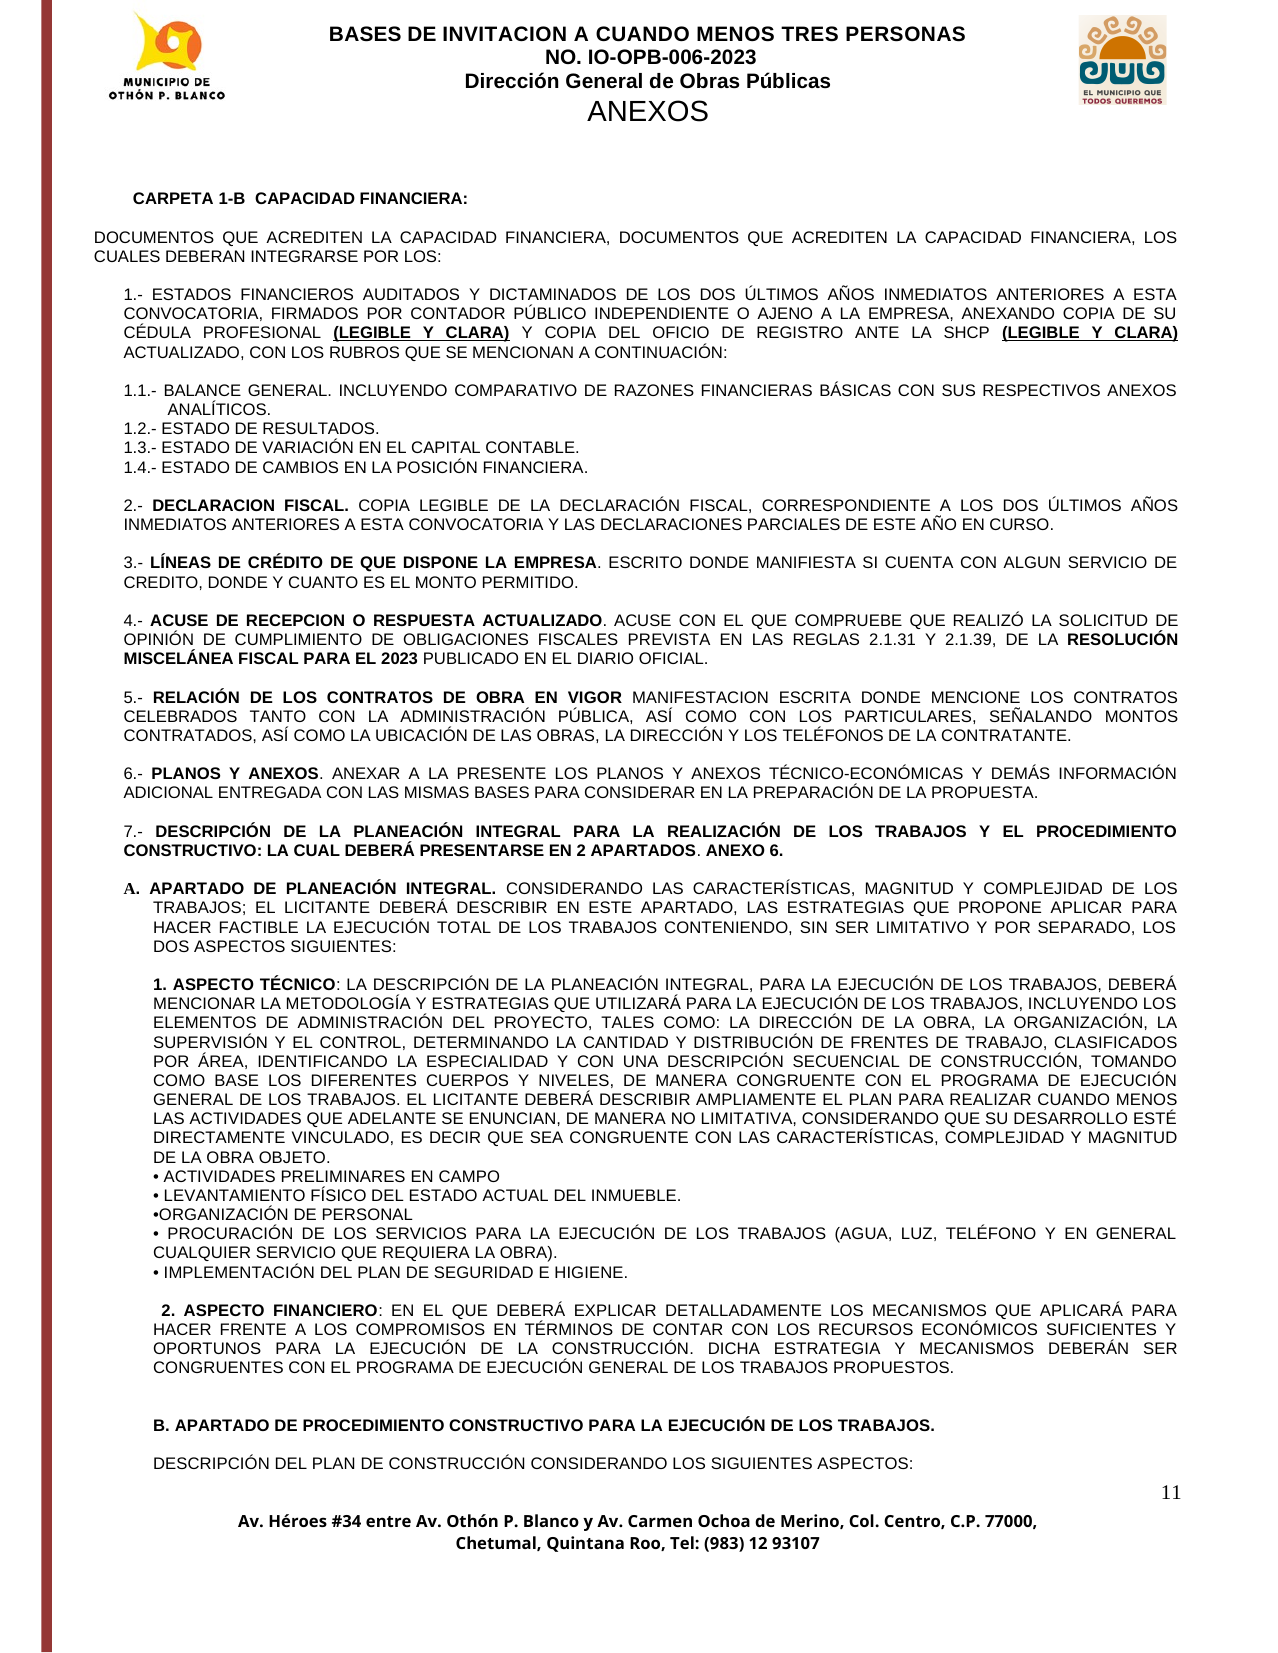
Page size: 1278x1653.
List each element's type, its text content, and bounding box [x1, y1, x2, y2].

text • PROCURACIÓN DE LOS SERVICIOS PARA LA EJECUCIÓN DE LOS TRABAJOS (AGUA, LUZ, TELÉFONO Y EN GENERAL CUALQUIER SERVICIO QUE REQUIERA LA OBRA). [153, 1224, 1178, 1262]
text • LEVANTAMIENTO FÍSICO DEL ESTADO ACTUAL DEL INMUEBLE. [153, 1186, 1178, 1205]
list 1.1.- BALANCE GENERAL. INCLUYENDO COMPARATIVO DE RAZONES FINANCIERAS BÁSICAS CON SUS RESPECTIVOS ANEXOS ANALÍTICOS. [123, 381, 1178, 419]
text • ACTIVIDADES PRELIMINARES EN CAMPO [153, 1167, 1178, 1186]
text 1. ASPECTO TÉCNICO: LA DESCRIPCIÓN DE LA PLANEACIÓN INTEGRAL, PARA LA EJECUCIÓN DE LOS TRABAJOS, DEBERÁ MENCIONAR LA METODOLOGÍA Y ESTRATEGIAS QUE UTILIZARÁ PARA LA EJECUCIÓN DE LOS TRABAJOS, INCLUYENDO LOS ELEMENTOS DE ADMINISTRACIÓN DEL PROYECTO, TALES COMO: LA DIRECCIÓN DE LA OBRA, LA ORGANIZACIÓN, LA SUPERVISIÓN Y EL CONTROL, DETERMINANDO LA CANTIDAD Y DISTRIBUCIÓN DE FRENTES DE TRABAJO, CLASIFICADOS POR ÁREA, IDENTIFICANDO LA ESPECIALIDAD Y CON UNA DESCRIPCIÓN SECUENCIAL DE CONSTRUCCIÓN, TOMANDO COMO BASE LOS DIFERENTES CUERPOS Y NIVELES, DE MANERA CONGRUENTE CON EL PROGRAMA DE EJECUCIÓN GENERAL DE LOS TRABAJOS. EL LICITANTE DEBERÁ DESCRIBIR AMPLIAMENTE EL PLAN PARA REALIZAR CUANDO MENOS LAS ACTIVIDADES QUE ADELANTE SE ENUNCIAN, DE MANERA NO LIMITATIVA, CONSIDERANDO QUE SU DESARROLLO ESTÉ DIRECTAMENTE VINCULADO, ES DECIR QUE SEA CONGRUENTE CON LAS CARACTERÍSTICAS, COMPLEJIDAD Y MAGNITUD DE LA OBRA OBJETO. [153, 975, 1178, 1167]
list 7.- DESCRIPCIÓN DE LA PLANEACIÓN INTEGRAL PARA LA REALIZACIÓN DE LOS TRABAJOS Y EL PROCEDIMIENTO CONSTRUCTIVO: LA CUAL DEBERÁ PRESENTARSE EN 2 APARTADOS. ANEXO 6. [123, 822, 1178, 860]
list 6.- PLANOS Y ANEXOS. ANEXAR A LA PRESENTE LOS PLANOS Y ANEXOS TÉCNICO-ECONÓMICAS Y DEMÁS INFORMACIÓN ADICIONAL ENTREGADA CON LAS MISMAS BASES PARA CONSIDERAR EN LA PREPARACIÓN DE LA PROPUESTA. [123, 764, 1178, 802]
text 2. ASPECTO FINANCIERO: EN EL QUE DEBERÁ EXPLICAR DETALLADAMENTE LOS MECANISMOS QUE APLICARÁ PARA HACER FRENTE A LOS COMPROMISOS EN TÉRMINOS DE CONTAR CON LOS RECURSOS ECONÓMICOS SUFICIENTES Y OPORTUNOS PARA LA EJECUCIÓN DE LA CONSTRUCCIÓN. DICHA ESTRATEGIA Y MECANISMOS DEBERÁN SER CONGRUENTES CON EL PROGRAMA DE EJECUCIÓN GENERAL DE LOS TRABAJOS PROPUESTOS. [153, 1301, 1178, 1377]
text B. APARTADO DE PROCEDIMIENTO CONSTRUCTIVO PARA LA EJECUCIÓN DE LOS TRABAJOS. [153, 1416, 1178, 1435]
text DESCRIPCIÓN DEL PLAN DE CONSTRUCCIÓN CONSIDERANDO LOS SIGUIENTES ASPECTOS: [153, 1454, 1178, 1473]
picture [104, 0, 237, 114]
list 3.- LÍNEAS DE CRÉDITO DE QUE DISPONE LA EMPRESA. ESCRITO DONDE MANIFIESTA SI CUENTA CON ALGUN SERVICIO DE CREDITO, DONDE Y CUANTO ES EL MONTO PERMITIDO. [123, 553, 1178, 592]
list 1.2.- ESTADO DE RESULTADOS. [94, 419, 1178, 438]
list 1.- ESTADOS FINANCIEROS AUDITADOS Y DICTAMINADOS DE LOS DOS ÚLTIMOS AÑOS INMEDIATOS ANTERIORES A ESTA CONVOCATORIA, FIRMADOS POR CONTADOR PÚBLICO INDEPENDIENTE O AJENO A LA EMPRESA, ANEXANDO COPIA DE SU CÉDULA PROFESIONAL (LEGIBLE Y CLARA) Y COPIA DEL OFICIO DE REGISTRO ANTE LA SHCP (LEGIBLE Y CLARA) ACTUALIZADO, CON LOS RUBROS QUE SE MENCIONAN A CONTINUACIÓN: [123, 285, 1178, 362]
list 2.- DECLARACION FISCAL. COPIA LEGIBLE DE LA DECLARACIÓN FISCAL, CORRESPONDIENTE A LOS DOS ÚLTIMOS AÑOS INMEDIATOS ANTERIORES A ESTA CONVOCATORIA Y LAS DECLARACIONES PARCIALES DE ESTE AÑO EN CURSO. [123, 496, 1178, 534]
text CARPETA 1-B CAPACIDAD FINANCIERA: [94, 189, 1178, 208]
text • IMPLEMENTACIÓN DEL PLAN DE SEGURIDAD E HIGIENE. [153, 1262, 1178, 1282]
text •ORGANIZACIÓN DE PERSONAL [153, 1205, 1178, 1224]
text DOCUMENTOS QUE ACREDITEN LA CAPACIDAD FINANCIERA, DOCUMENTOS QUE ACREDITEN LA CAPACIDAD FINANCIERA, LOS CUALES DEBERAN INTEGRARSE POR LOS: [94, 227, 1178, 266]
list 5.- RELACIÓN DE LOS CONTRATOS DE OBRA EN VIGOR MANIFESTACION ESCRITA DONDE MENCIONE LOS CONTRATOS CELEBRADOS TANTO CON LA ADMINISTRACIÓN PÚBLICA, ASÍ COMO CON LOS PARTICULARES, SEÑALANDO MONTOS CONTRATADOS, ASÍ COMO LA UBICACIÓN DE LAS OBRAS, LA DIRECCIÓN Y LOS TELÉFONOS DE LA CONTRATANTE. [123, 687, 1178, 745]
list 1.4.- ESTADO DE CAMBIOS EN LA POSICIÓN FINANCIERA. [94, 457, 1178, 477]
list 1.3.- ESTADO DE VARIACIÓN EN EL CAPITAL CONTABLE. [94, 438, 1178, 457]
text A. APARTADO DE PLANEACIÓN INTEGRAL. CONSIDERANDO LAS CARACTERÍSTICAS, MAGNITUD Y COMPLEJIDAD DE LOS TRABAJOS; EL LICITANTE DEBERÁ DESCRIBIR EN ESTE APARTADO, LAS ESTRATEGIAS QUE PROPONE APLICAR PARA HACER FACTIBLE LA EJECUCIÓN TOTAL DE LOS TRABAJOS CONTENIENDO, SIN SER LIMITATIVO Y POR SEPARADO, LOS DOS ASPECTOS SIGUIENTES: [123, 879, 1178, 956]
list 4.- ACUSE DE RECEPCION O RESPUESTA ACTUALIZADO. ACUSE CON EL QUE COMPRUEBE QUE REALIZÓ LA SOLICITUD DE OPINIÓN DE CUMPLIMIENTO DE OBLIGACIONES FISCALES PREVISTA EN LAS REGLAS 2.1.31 Y 2.1.39, DE LA RESOLUCIÓN MISCELÁNEA FISCAL PARA EL 2023 PUBLICADO EN EL DIARIO OFICIAL. [123, 611, 1178, 668]
picture [1078, 15, 1167, 105]
